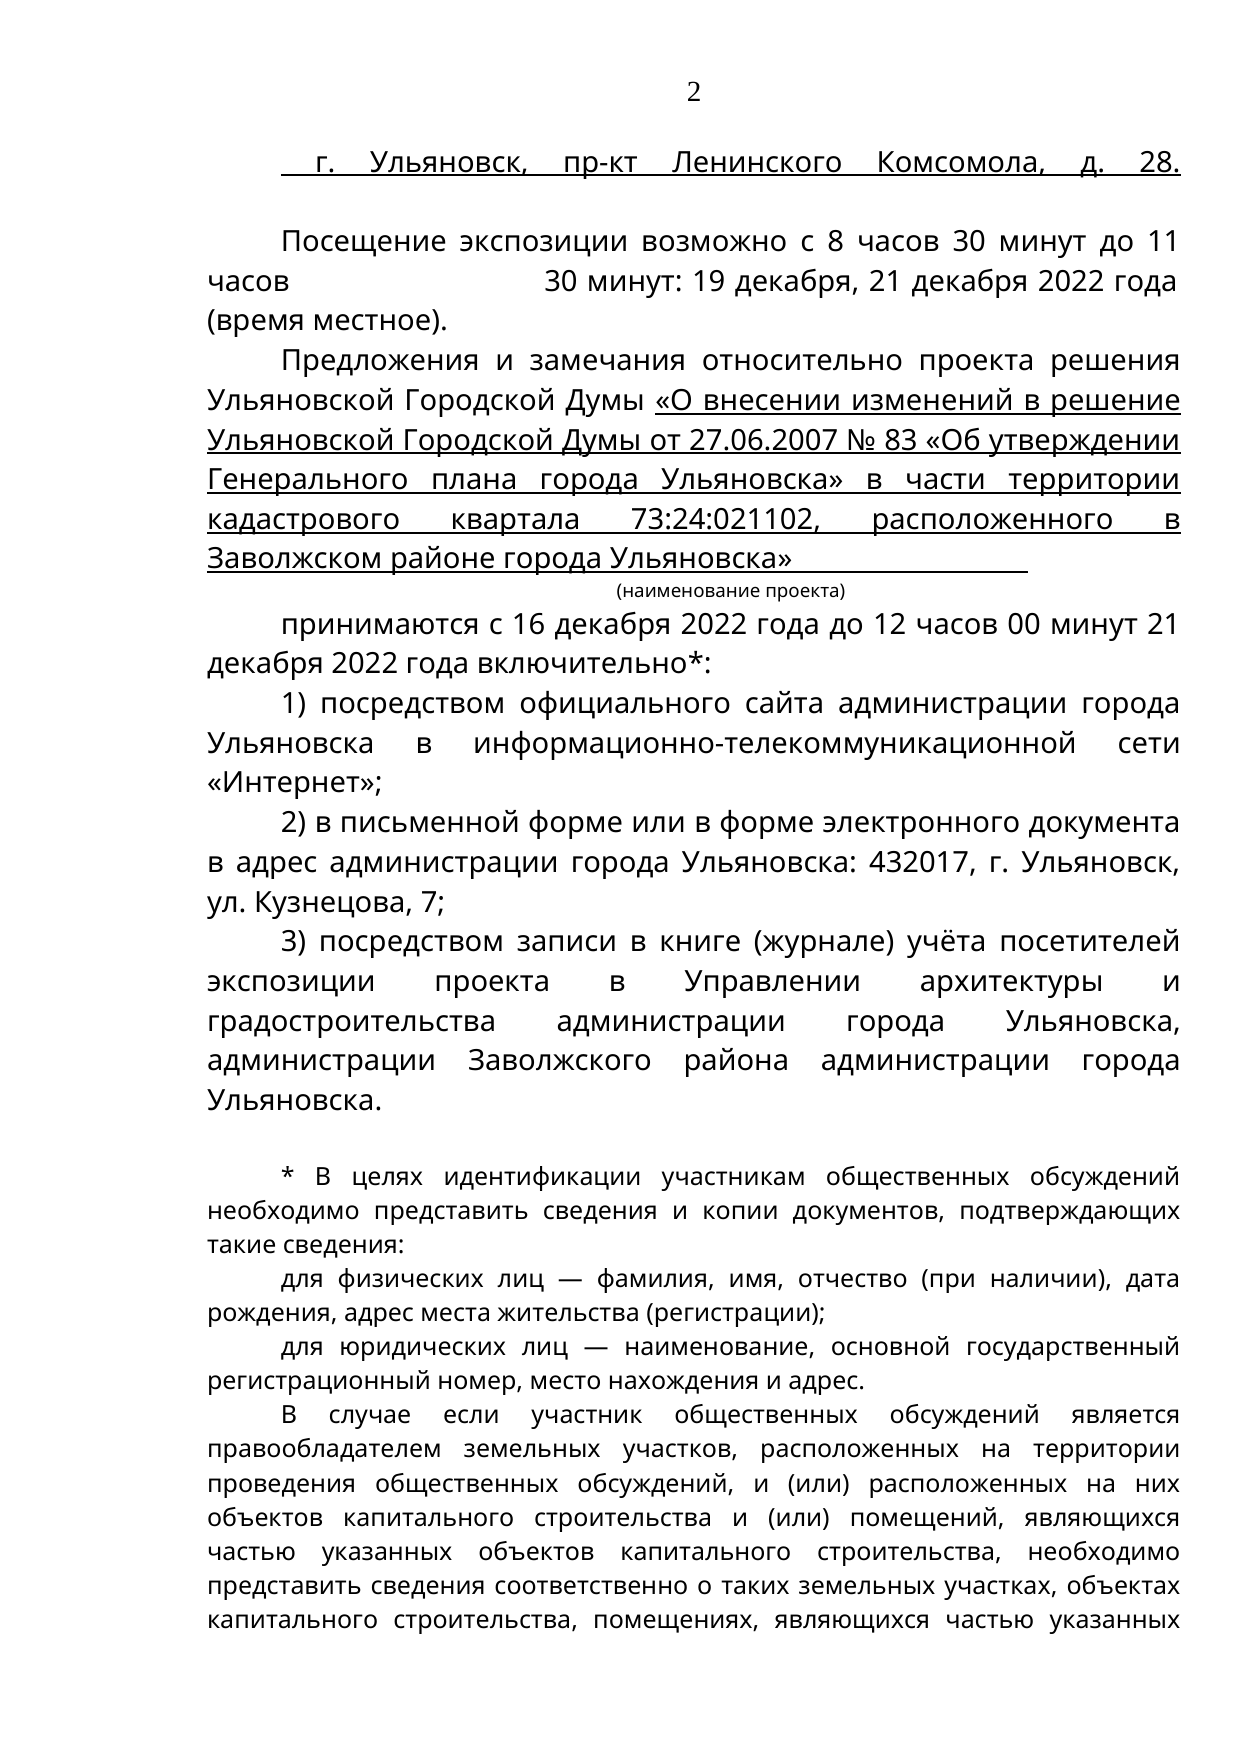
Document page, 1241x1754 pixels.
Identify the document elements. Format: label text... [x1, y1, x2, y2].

text г. Ульяновск, пр-кт Ленинского Комсомола, д. 28. , [207, 141, 1181, 220]
text 3) посредством записи в книге (журнале) учёта посетителей экспозиции проекта в Управлении архитектуры и градостроительства администрации города Ульяновска, администрации Заволжского района администрации города Ульяновска. [207, 921, 1181, 1119]
text Предложения и замечания относительно проекта решения Ульяновской Городской Думы «О внесении изменений в решение Ульяновской Городской Думы от 27.06.2007 № 83 «Об утверждении Генерального плана города Ульяновска» в части территории кадастрового квартала 73:24:021102, расположенного в Заволжском районе города Ульяновска» . [207, 454, 1181, 492]
text Предложения и замечания относительно проекта решения Ульяновской Городской Думы «О внесении изменений в решение Ульяновской Городской Думы от 27.06.2007 № 83 «Об утверждении Генерального плана города Ульяновска» в части территории кадастрового квартала 73:24:021102, расположенного в Заволжском районе города Ульяновска» . [207, 534, 1181, 577]
text 1) посредством официального сайта администрации города Ульяновска в информационно-телекоммуникационной сети «Интернет»; [207, 682, 1181, 801]
text для физических лиц — фамилия, имя, отчество (при наличии), дата рождения, адрес места жительства (регистрации); [207, 1261, 1181, 1329]
text Посещение экспозиции возможно с 8 часов 30 минут до 11 часов 30 минут: 19 декабря, 21 декабря 2022 года (время местное). [207, 220, 1181, 339]
text Предложения и замечания относительно проекта решения Ульяновской Городской Думы «О внесении изменений в решение Ульяновской Городской Думы от 27.06.2007 № 83 «Об утверждении Генерального плана города Ульяновска» в части территории кадастрового квартала 73:24:021102, расположенного в Заволжском районе города Ульяновска» . [207, 339, 1181, 452]
text (наименование проекта) [207, 577, 1181, 603]
text для юридических лиц — наименование, основной государственный регистрационный номер, место нахождения и адрес. [207, 1329, 1181, 1397]
text Предложения и замечания относительно проекта решения Ульяновской Городской Думы «О внесении изменений в решение Ульяновской Городской Думы от 27.06.2007 № 83 «Об утверждении Генерального плана города Ульяновска» в части территории кадастрового квартала 73:24:021102, расположенного в Заволжском районе города Ульяновска» . [207, 494, 1181, 532]
text 2) в письменной форме или в форме электронного документа в адрес администрации города Ульяновска: 432017, г. Ульяновск, ул. Кузнецова, 7; [207, 801, 1181, 921]
text * В целях идентификации участникам общественных обсуждений необходимо представить сведения и копии документов, подтверждающих такие сведения: [207, 1159, 1181, 1261]
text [207, 1397, 1181, 1636]
text принимаются с 16 декабря 2022 года до 12 часов 00 минут 21 декабря 2022 года включительно*: [207, 603, 1181, 682]
